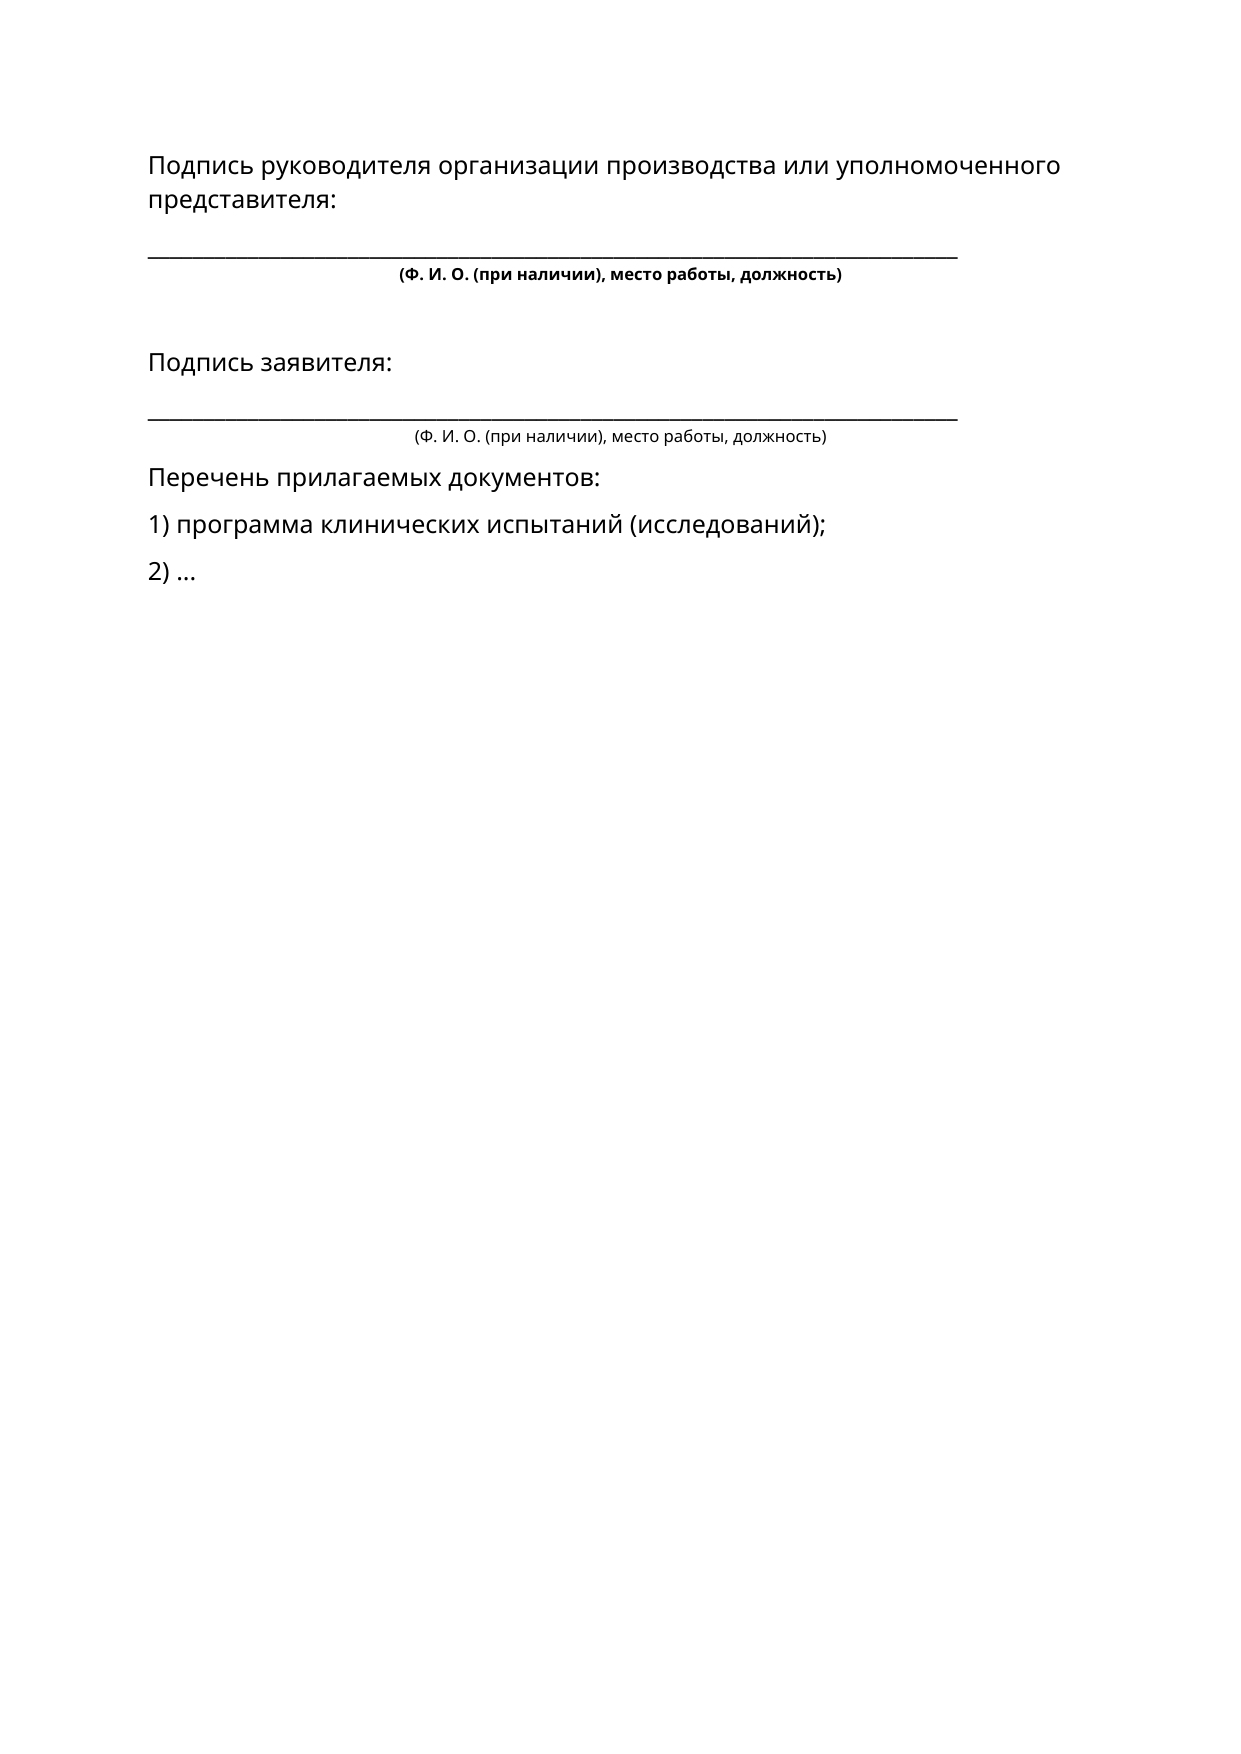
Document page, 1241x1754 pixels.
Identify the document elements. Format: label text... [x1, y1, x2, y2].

text 1) программа клинических испытаний (исследований); [148, 507, 1093, 541]
text Подпись руководителя организации производства или уполномоченного представителя: [148, 148, 1093, 216]
text _________________________________________________________________________ [148, 228, 1093, 262]
text Перечень прилагаемых документов: [148, 460, 1093, 494]
text (Ф. И. О. (при наличии), место работы, должность) [148, 425, 1093, 447]
text _________________________________________________________________________ [148, 391, 1093, 425]
text Подпись заявителя: [148, 344, 1093, 378]
text (Ф. И. О. (при наличии), место работы, должность) [148, 262, 1093, 285]
text 2) ... [148, 553, 1093, 587]
